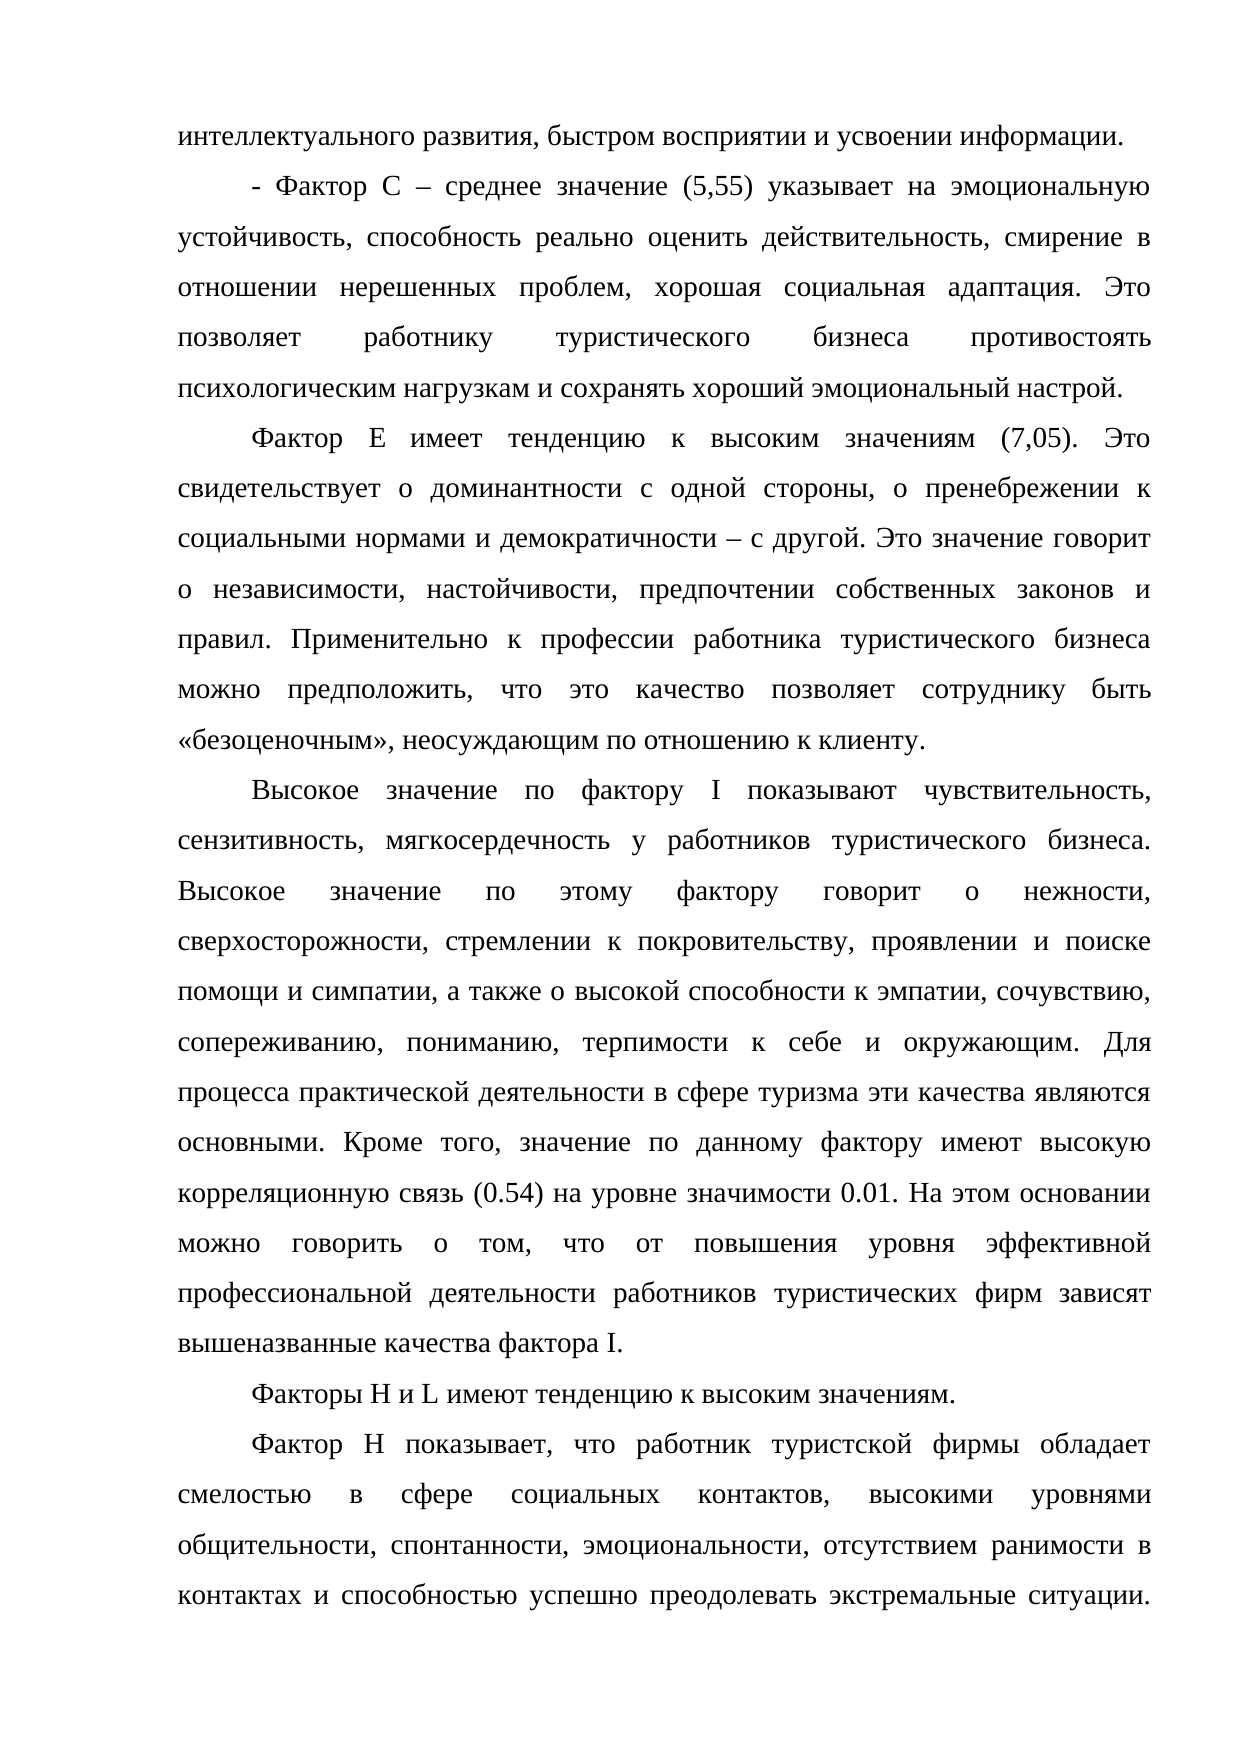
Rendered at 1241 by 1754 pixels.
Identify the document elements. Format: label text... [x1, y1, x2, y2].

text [177, 1426, 1152, 1611]
text Фактор Е имеет тенденцию к высоким значениям (7,05). Это свидетельствует о доминантности с одной стороны, о пренебрежении к социальными нормами и демократичности – с другой. Это значение говорит о независимости, настойчивости, предпочтении собственных законов и правил. Применительно к профессии работника туристического бизнеса можно предположить, что это качество позволяет сотруднику быть «безоценочным», неосуждающим по отношению к клиенту. [177, 420, 1152, 755]
text - Фактор С – среднее значение (5,55) указывает на эмоциональную устойчивость, способность реально оценить действительность, смирение в отношении нерешенных проблем, хорошая социальная адаптация. Это позволяет работнику туристического бизнеса противостоять психологическим нагрузкам и сохранять хороший эмоциональный настрой. [177, 168, 1152, 403]
text Факторы H и L имеют тенденцию к высоким значениям. [177, 1376, 1152, 1409]
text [177, 118, 1152, 152]
text Высокое значение по фактору I показывают чувствительность, сензитивность, мягкосердечность у работников туристического бизнеса. Высокое значение по этому фактору говорит о нежности, сверхосторожности, стремлении к покровительству, проявлении и поиске помощи и симпатии, а также о высокой способности к эмпатии, сочувствию, сопереживанию, пониманию, терпимости к себе и окружающим. Для процесса практической деятельности в сфере туризма эти качества являются основными. Кроме того, значение по данному фактору имеют высокую корреляционную связь (0.54) на уровне значимости 0.01. На этом основании можно говорить о том, что от повышения уровня эффективной профессиональной деятельности работников туристических фирм зависят вышеназванные качества фактора I. [177, 772, 1152, 1359]
